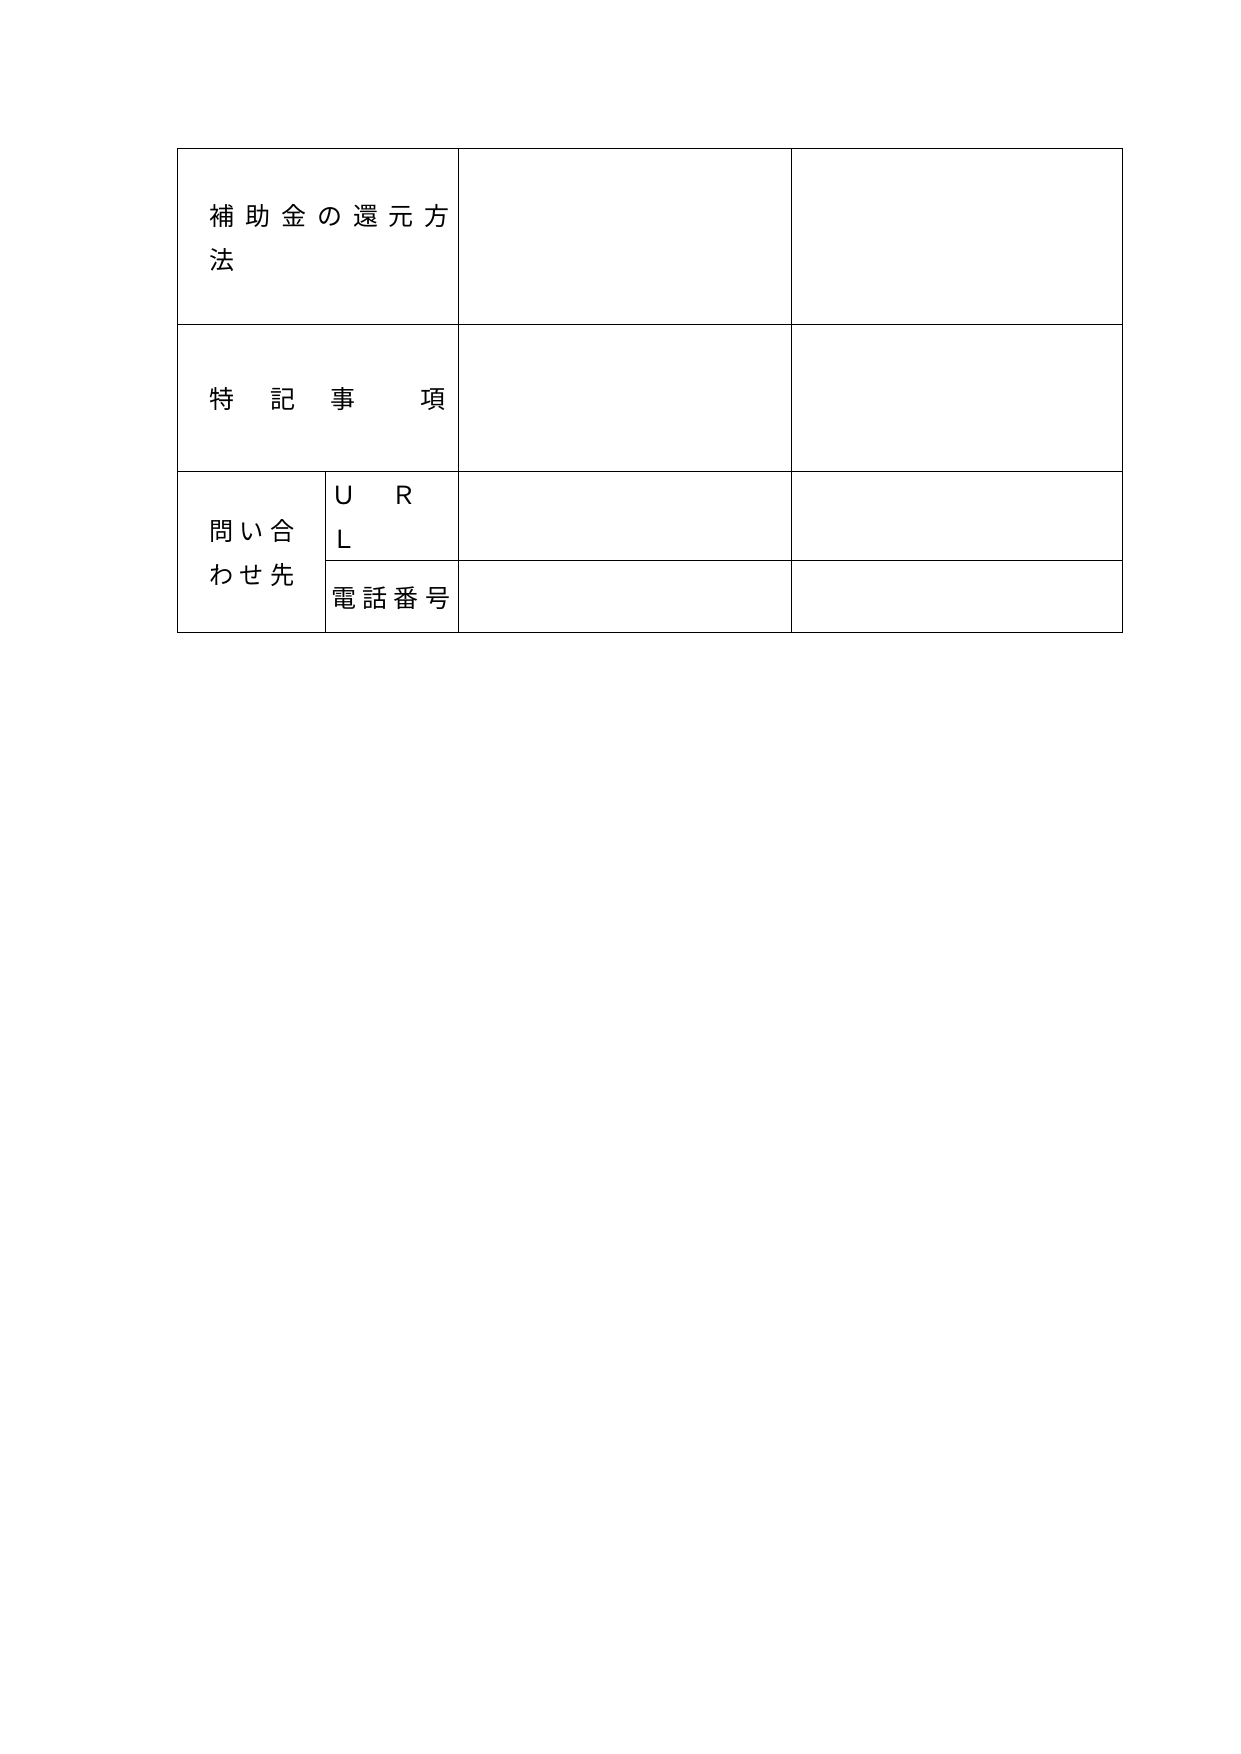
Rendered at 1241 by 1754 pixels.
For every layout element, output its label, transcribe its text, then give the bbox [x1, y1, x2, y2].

table_cell [792, 472, 1122, 560]
table_cell [792, 149, 1122, 324]
table_cell [459, 325, 791, 471]
table_cell 特記事項 [178, 325, 458, 471]
table_cell [459, 561, 791, 632]
table_cell 電話番号 [326, 561, 458, 632]
table_cell [792, 325, 1122, 471]
table_cell [459, 149, 791, 324]
table_cell 問い合わせ先 [178, 472, 325, 632]
table_cell [792, 561, 1122, 632]
table_cell ＵＲＬ [326, 472, 458, 560]
table_cell 補助金の還元方法 [178, 149, 458, 324]
table_cell [459, 472, 791, 560]
